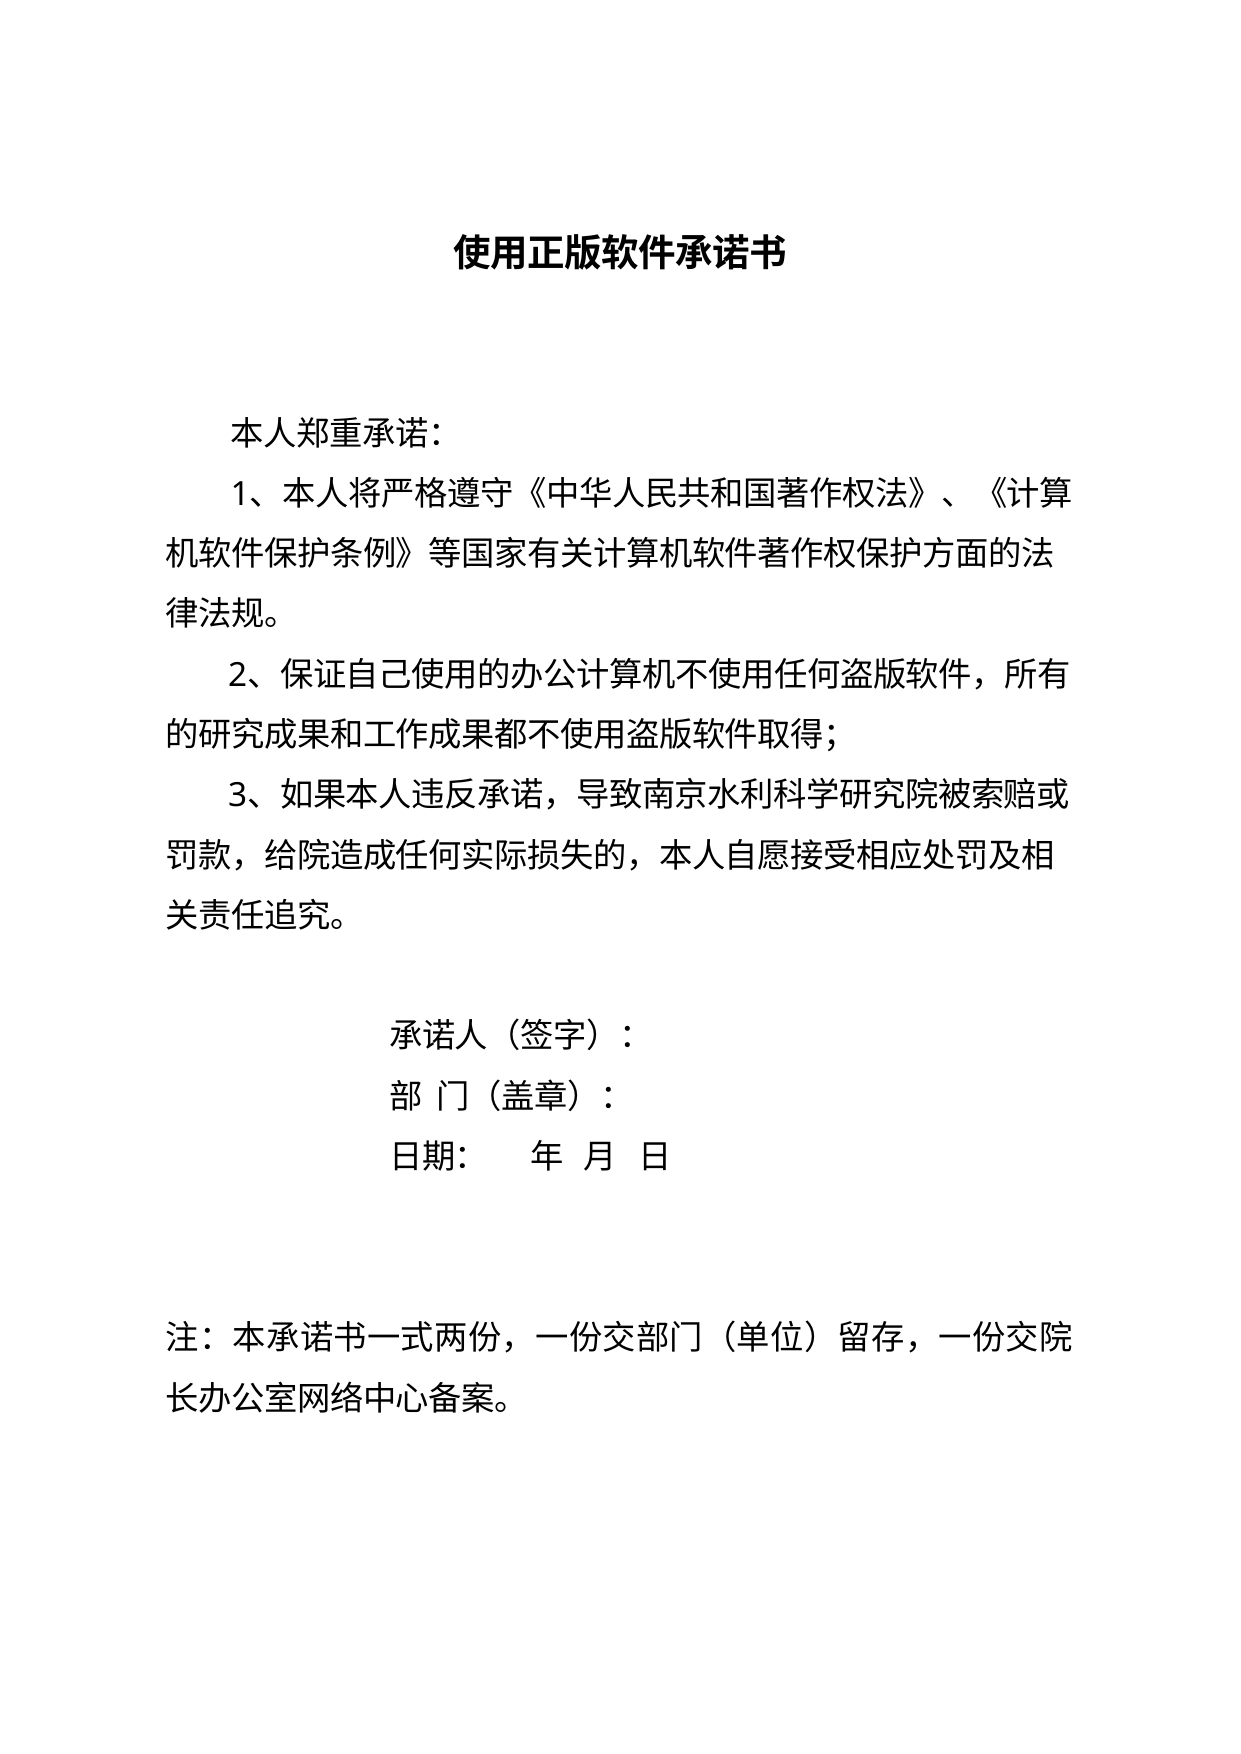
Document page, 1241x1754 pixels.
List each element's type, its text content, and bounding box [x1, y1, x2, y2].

text 注：本承诺书一式两份，一份交部门（单位）留存，一份交院长办公室网络中心备案。 [165, 1305, 1075, 1426]
text 2、保证自己使用的办公计算机不使用任何盗版软件，所有的研究成果和工作成果都不使用盗版软件取得； [165, 641, 1075, 762]
text 本人郑重承诺： [165, 400, 1075, 461]
text 承诺人（签字）： [165, 1003, 1075, 1064]
text 部 门（盖章）： [165, 1064, 1075, 1124]
text 1、本人将严格遵守《中华人民共和国著作权法》、《计算机软件保护条例》等国家有关计算机软件著作权保护方面的法律法规。 [165, 461, 1075, 641]
text 日期： 年 月 日 [165, 1124, 1075, 1184]
text 使用正版软件承诺书 [165, 219, 1075, 280]
text 3、如果本人违反承诺，导致南京水利科学研究院被索赔或罚款，给院造成任何实际损失的，本人自愿接受相应处罚及相关责任追究。 [165, 762, 1075, 943]
